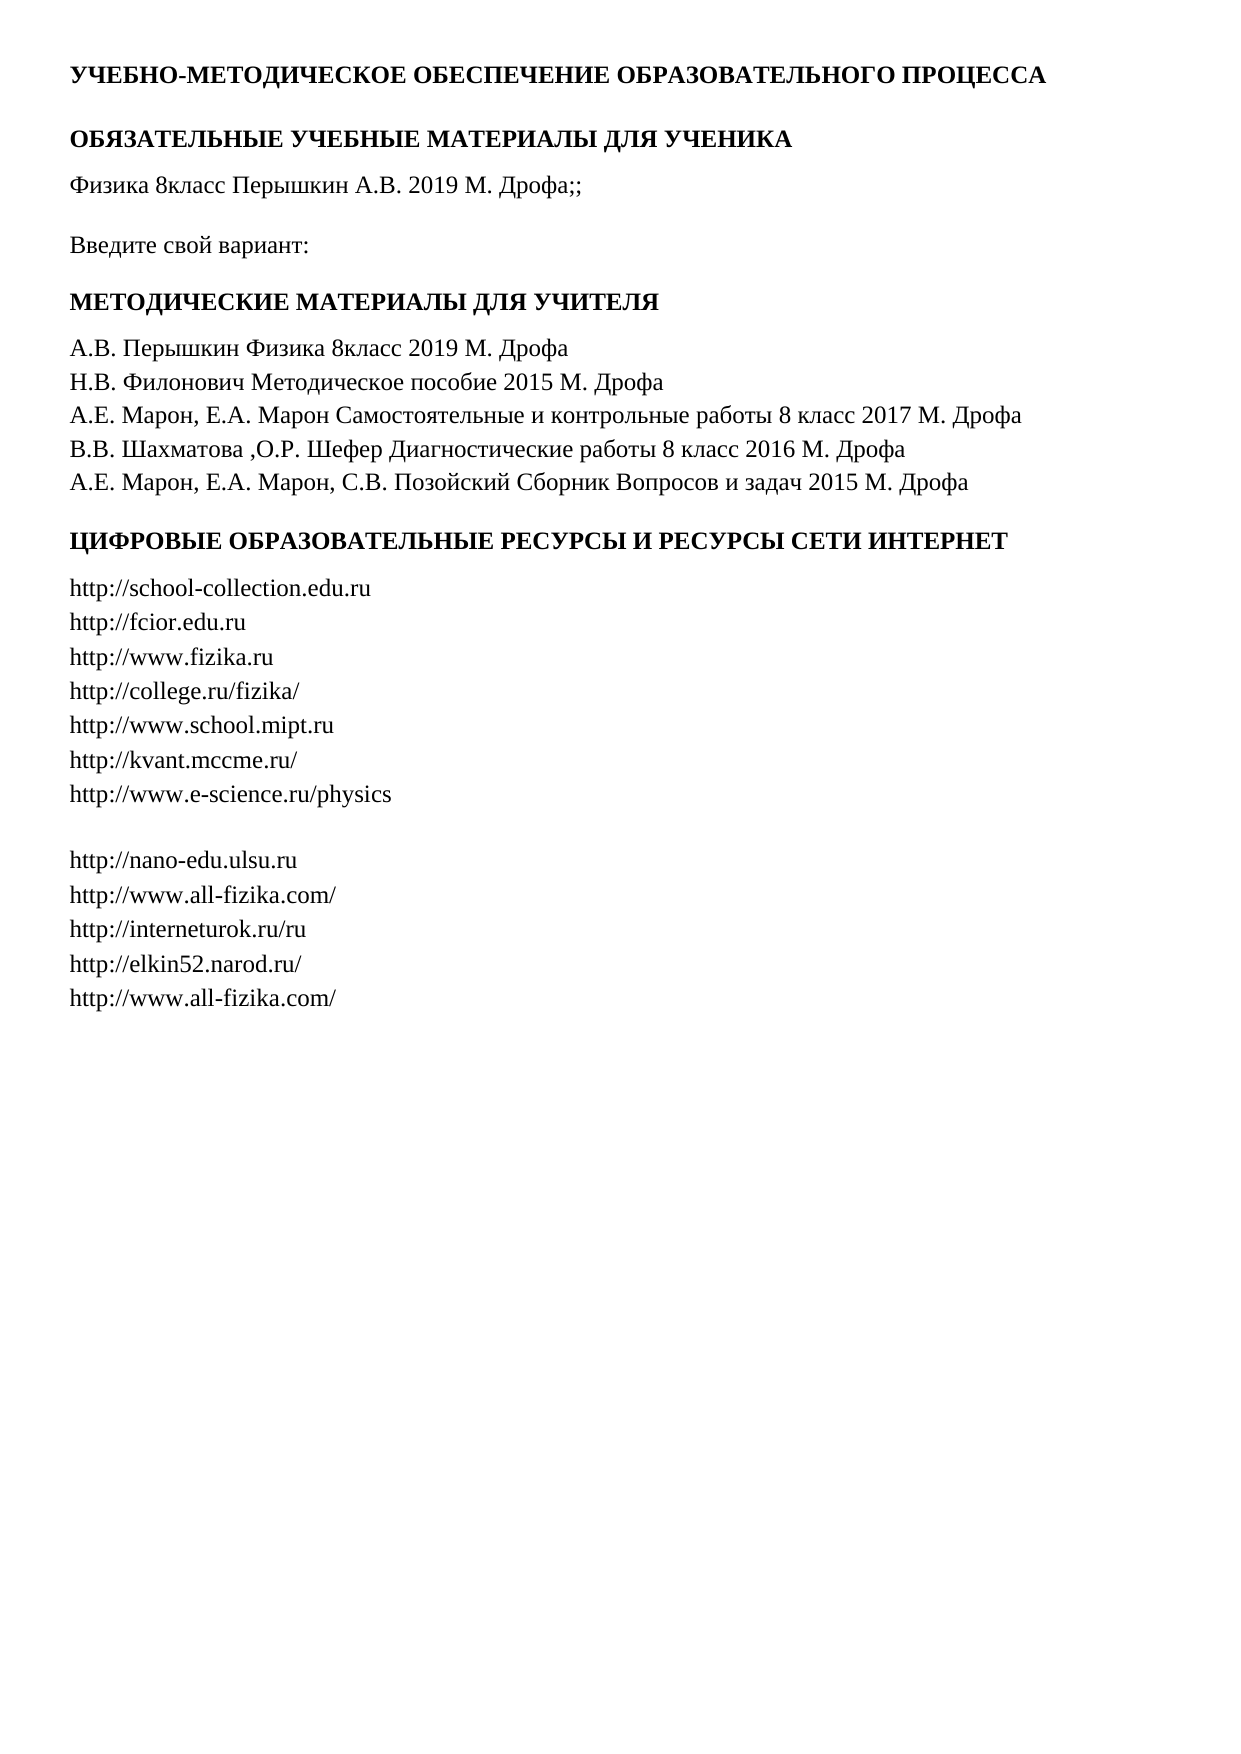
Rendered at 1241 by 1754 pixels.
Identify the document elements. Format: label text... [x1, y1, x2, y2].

text ЦИФРОВЫЕ ОБРАЗОВАТЕЛЬНЫЕ РЕСУРСЫ И РЕСУРСЫ СЕТИ ИНТЕРНЕТ [69, 528, 1172, 555]
text Физика 8класс Перышкин А.В. 2019 М. Дрофа;; Введите свой вариант: [69, 170, 587, 259]
text ОБЯЗАТЕЛЬНЫЕ УЧЕБНЫЕ МАТЕРИАЛЫ ДЛЯ УЧЕНИКА [69, 125, 1172, 153]
text УЧЕБНО-МЕТОДИЧЕСКОЕ ОБЕСПЕЧЕНИЕ ОБРАЗОВАТЕЛЬНОГО ПРОЦЕССА [69, 62, 1172, 89]
text http://school-collection.edu.ru http://fcior.edu.ru http://www.fizika.ru http://college.ru/fizika/ http://www.school.mipt.ru http://kvant.mccme.ru/ http://www.e-science.ru/physics http://nano-edu.ulsu.ru http://www.all-fizika.com/ http://interneturok.ru/ru http://elkin52.narod.ru/ http://www.all-fizika.com/ [69, 573, 392, 1012]
text А.В. Перышкин Физика 8класс 2019 М. Дрофа Н.В. Филонович Методическое пособие 2015 М. Дрофа А.Е. Марон, Е.А. Марон Самостоятельные и контрольные работы 8 класс 2017 М. Дрофа В.В. Шахматова ,О.Р. Шефер Диагностические работы 8 класс 2016 М. Дрофа А.Е. Марон, Е.А. Марон, С.В. Позойский Сборник Вопросов и задач 2015 М. Дрофа [69, 333, 1037, 496]
text МЕТОДИЧЕСКИЕ МАТЕРИАЛЫ ДЛЯ УЧИТЕЛЯ [69, 288, 1172, 316]
